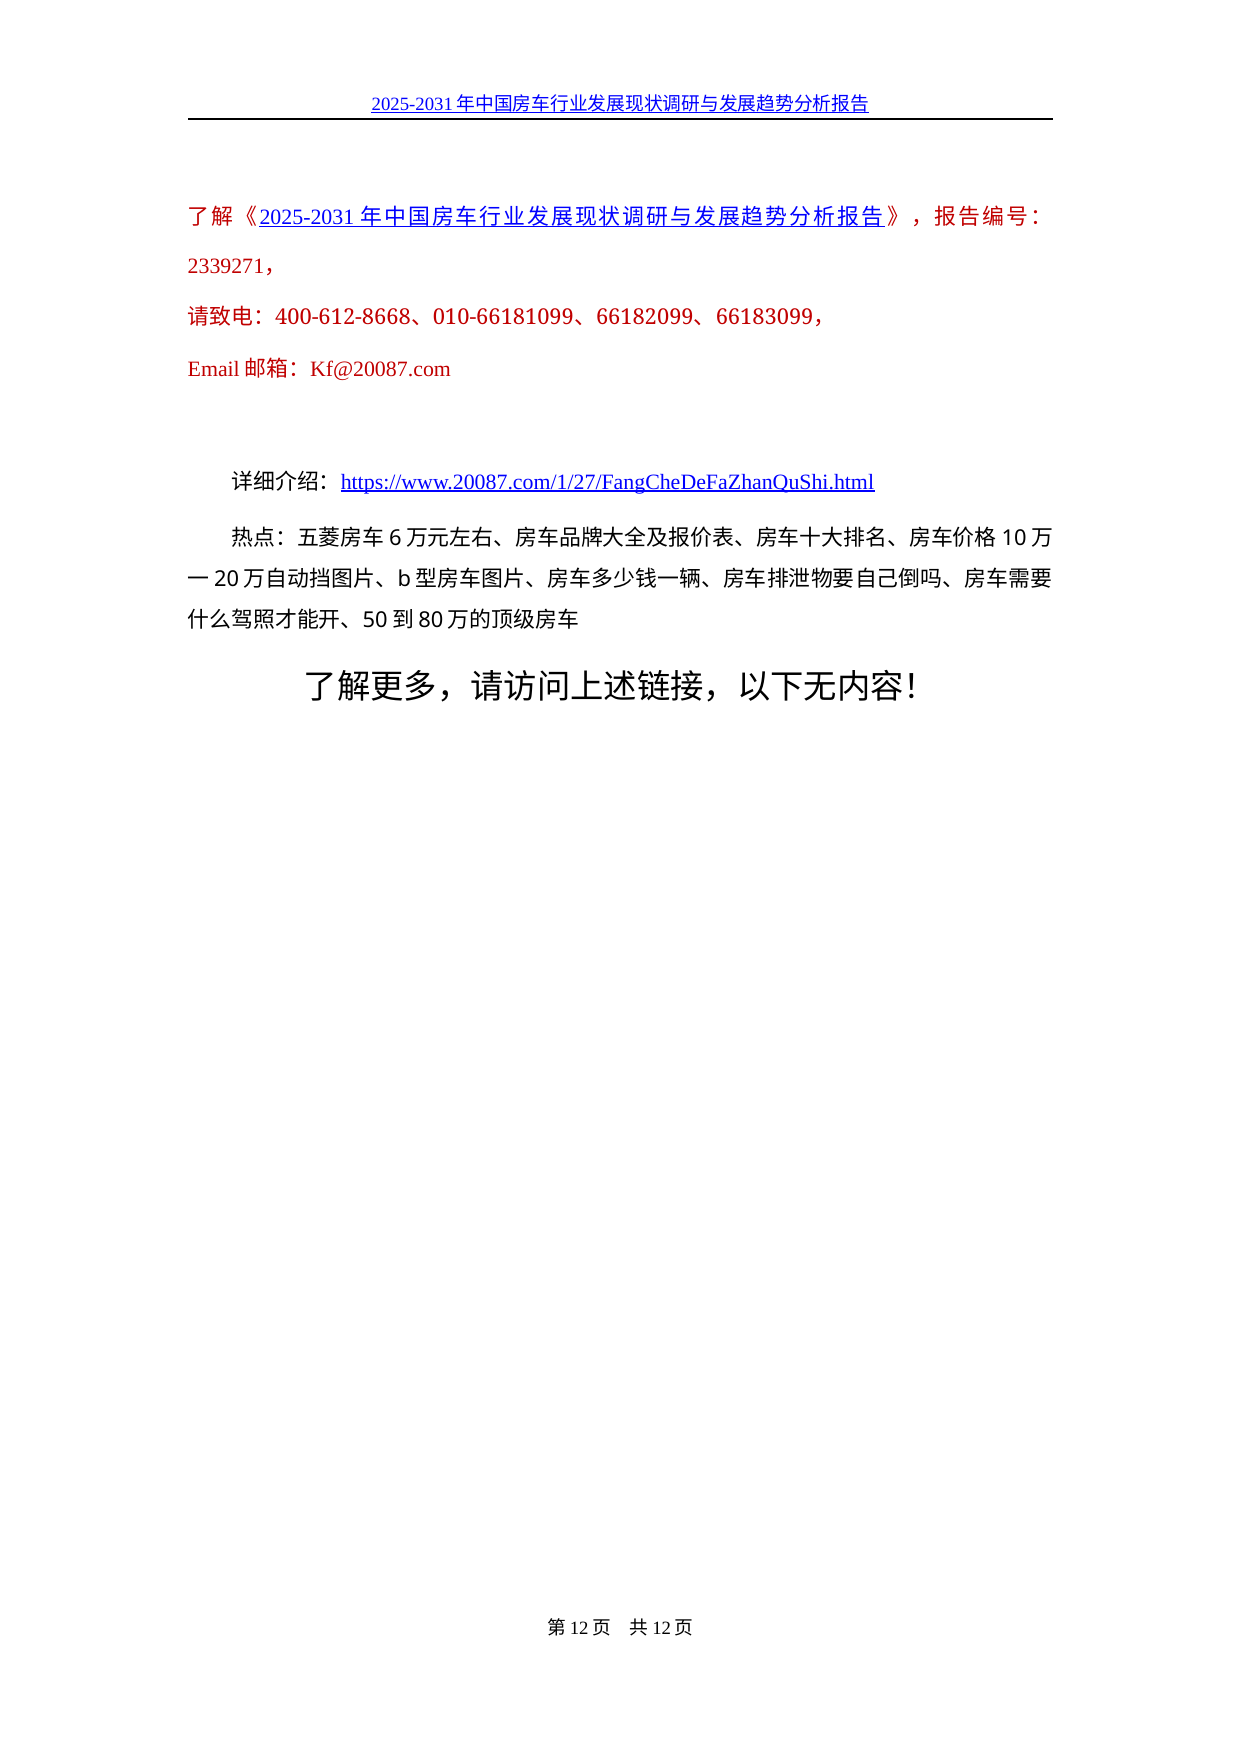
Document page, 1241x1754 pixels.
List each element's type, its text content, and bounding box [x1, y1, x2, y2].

title 了解更多，请访问上述链接，以下无内容！ [187, 651, 1053, 716]
text Email邮箱：Kf@20087.com [187, 350, 1053, 383]
text 详细介绍：https://www.20087.com/1/27/FangCheDeFaZhanQuShi.html [187, 463, 1053, 496]
text 了解《2025-2031年中国房车行业发展现状调研与发展趋势分析报告》，报告编号：2339271， [187, 198, 1053, 280]
text 热点：五菱房车6万元左右、房车品牌大全及报价表、房车十大排名、房车价格10万一20万自动挡图片、b型房车图片、房车多少钱一辆、房车排泄物要自己倒吗、房车需要什么驾照才能开、50到80万的顶级房车 [187, 520, 1053, 634]
text 请致电：400-612-8668、010-66181099、66182099、66183099， [187, 299, 1053, 331]
